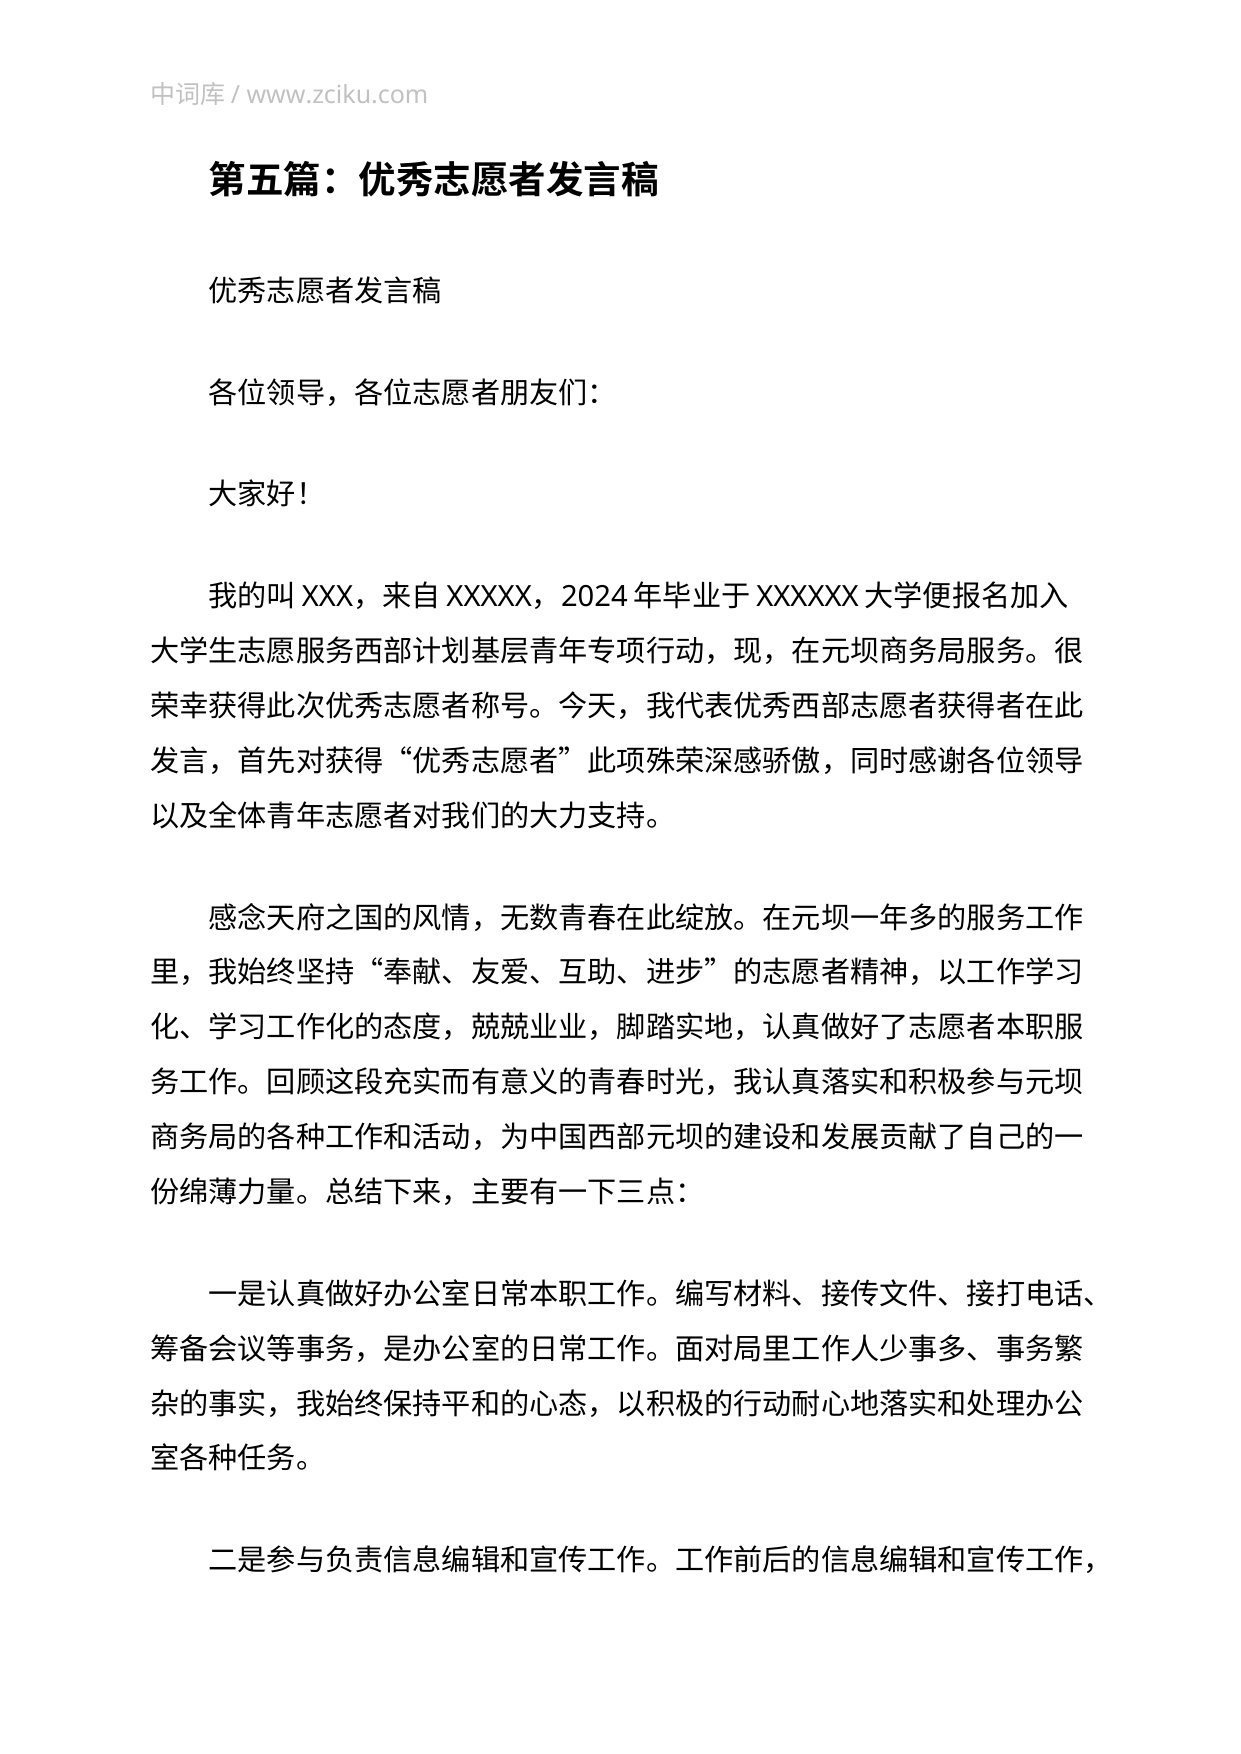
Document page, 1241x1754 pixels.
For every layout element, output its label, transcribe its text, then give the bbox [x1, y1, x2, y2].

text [150, 1537, 1090, 1579]
text 我的叫XXX，来自XXXXX，2024年毕业于XXXXXX大学便报名加入大学生志愿服务西部计划基层青年专项行动，现，在元坝商务局服务。很荣幸获得此次优秀志愿者称号。今天，我代表优秀西部志愿者获得者在此发言，首先对获得“优秀志愿者”此项殊荣深感骄傲，同时感谢各位领导以及全体青年志愿者对我们的大力支持。 [150, 573, 1090, 835]
text 一是认真做好办公室日常本职工作。编写材料、接传文件、接打电话、筹备会议等事务，是办公室的日常工作。面对局里工作人少事多、事务繁杂的事实，我始终保持平和的心态，以积极的行动耐心地落实和处理办公室各种任务。 [150, 1270, 1090, 1477]
text 各位领导，各位志愿者朋友们： [150, 369, 1090, 411]
text 大家好！ [150, 471, 1090, 513]
text 感念天府之国的风情，无数青春在此绽放。在元坝一年多的服务工作里，我始终坚持“奉献、友爱、互助、进步”的志愿者精神，以工作学习化、学习工作化的态度，兢兢业业，脚踏实地，认真做好了志愿者本职服务工作。回顾这段充实而有意义的青春时光，我认真落实和积极参与元坝商务局的各种工作和活动，为中国西部元坝的建设和发展贡献了自己的一份绵薄力量。总结下来，主要有一下三点： [150, 894, 1090, 1211]
text 优秀志愿者发言稿 [150, 267, 1090, 310]
text 第五篇：优秀志愿者发言稿 [150, 150, 1090, 204]
